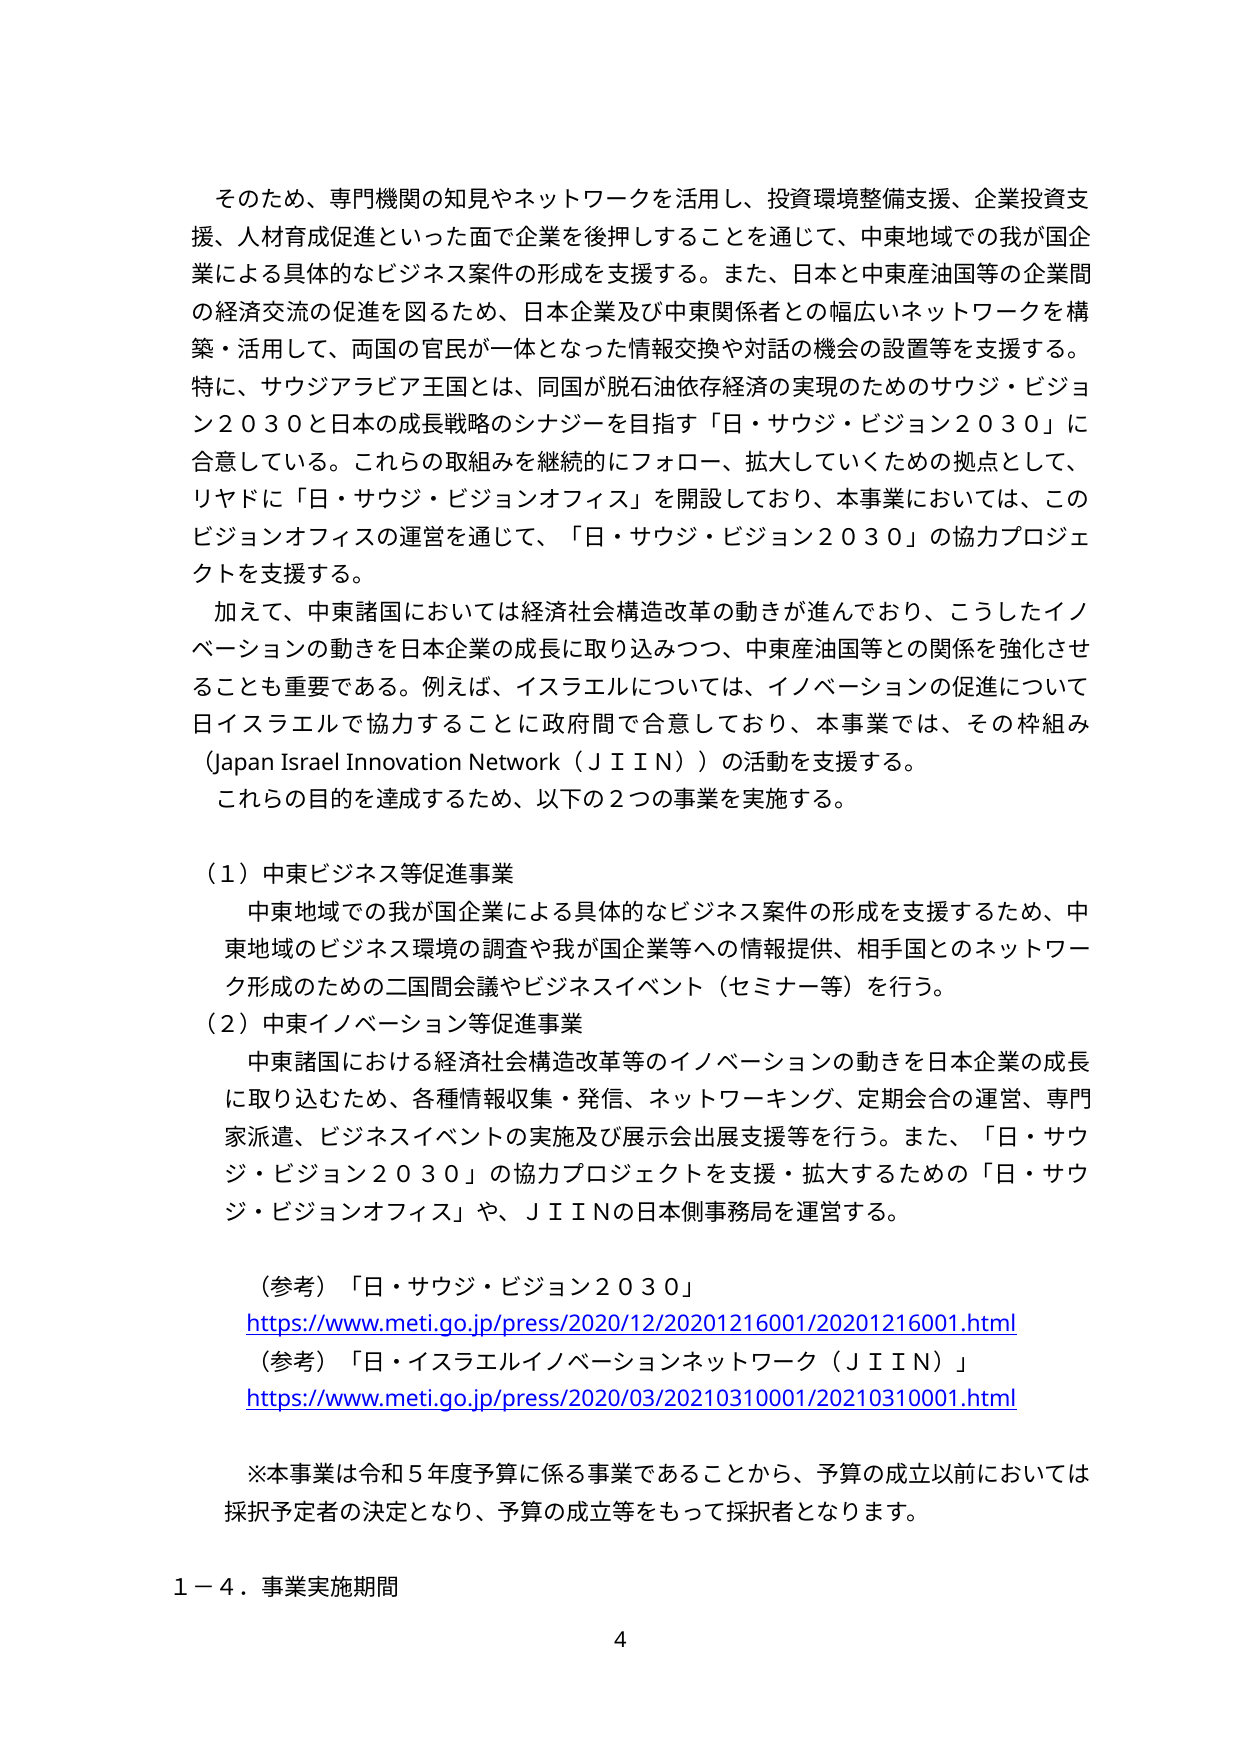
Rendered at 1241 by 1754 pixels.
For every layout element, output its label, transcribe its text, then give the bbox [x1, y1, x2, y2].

text https://www.meti.go.jp/press/2020/03/20210310001/20210310001.html [224, 1379, 1092, 1417]
text （参考）「日・サウジ・ビジョン２０３０」 [224, 1267, 1092, 1304]
text 中東諸国における経済社会構造改革等のイノベーションの動きを日本企業の成長 に取り込むため、各種情報収集・発信、ネットワーキング、定期会合の運営、専門家派遣、ビジネスイベントの実施及び展示会出展支援等を行う。また、「日・サウジ・ビジョン２０３０」の協力プロジェクトを支援・拡大するための「日・サウジ・ビジョンオフィス」や、ＪＩＩＮの日本側事務局を運営する。 [224, 1042, 1092, 1229]
text （参考）「日・イスラエルイノベーションネットワーク（ＪＩＩＮ）」 [224, 1342, 1092, 1379]
text 中東地域での我が国企業による具体的なビジネス案件の形成を支援するため、中東地域のビジネス環境の調査や我が国企業等への情報提供、相手国とのネットワーク形成のための二国間会議やビジネスイベント（セミナー等）を行う。 [224, 892, 1092, 1004]
text １－４．事業実施期間 [169, 1567, 1092, 1604]
text （２）中東イノベーション等促進事業 [148, 1004, 1092, 1042]
text （１）中東ビジネス等促進事業 [148, 854, 1092, 892]
text 加えて、中東諸国においては経済社会構造改革の動きが進んでおり、こうしたイノベーションの動きを日本企業の成長に取り込みつつ、中東産油国等との関係を強化させることも重要である。例えば、イスラエルについては、イノベーションの促進について日イスラエルで協力することに政府間で合意しており、本事業では、その枠組み（Japan Israel Innovation Network（ＪＩＩＮ））の活動を支援する。 [191, 592, 1092, 779]
text これらの目的を達成するため、以下の２つの事業を実施する。 [169, 779, 1092, 817]
text ※本事業は令和５年度予算に係る事業であることから、予算の成立以前においては採択予定者の決定となり、予算の成立等をもって採択者となります。 [224, 1454, 1092, 1529]
text https://www.meti.go.jp/press/2020/12/20201216001/20201216001.html [224, 1304, 1092, 1342]
text そのため、専門機関の知見やネットワークを活用し、投資環境整備支援、企業投資支援、人材育成促進といった面で企業を後押しすることを通じて、中東地域での我が国企業による具体的なビジネス案件の形成を支援する。また、日本と中東産油国等の企業間の経済交流の促進を図るため、日本企業及び中東関係者との幅広いネットワークを構築・活用して、両国の官民が一体となった情報交換や対話の機会の設置等を支援する。特に、サウジアラビア王国とは、同国が脱石油依存経済の実現のためのサウジ・ビジョン２０３０と日本の成長戦略のシナジーを目指す「日・サウジ・ビジョン２０３０」に合意している。これらの取組みを継続的にフォロー、拡大していくための拠点として、リヤドに「日・サウジ・ビジョンオフィス」を開設しており、本事業においては、このビジョンオフィスの運営を通じて、「日・サウジ・ビジョン２０３０」の協力プロジェクトを支援する。 [191, 179, 1092, 592]
